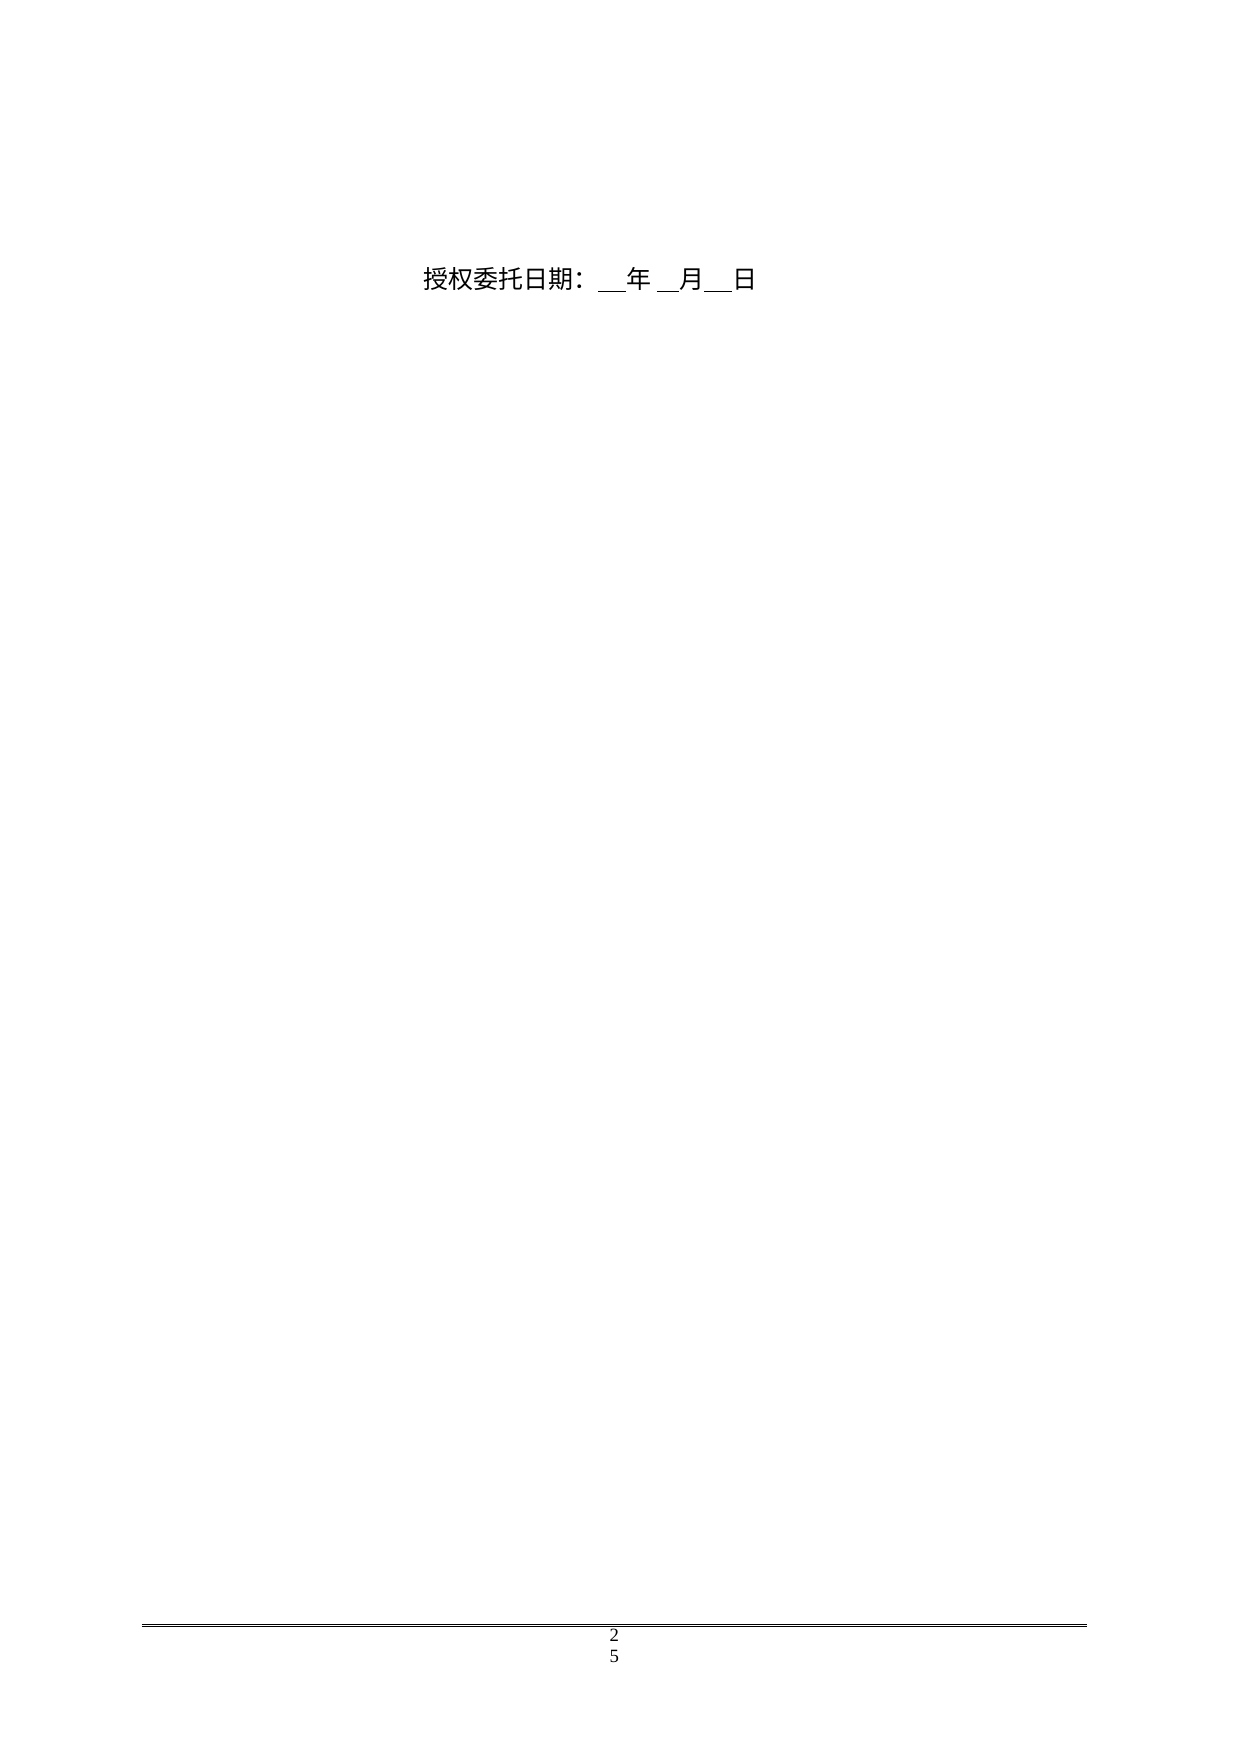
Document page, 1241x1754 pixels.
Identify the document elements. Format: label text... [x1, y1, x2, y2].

text 授权委托日期： 年 月 日 [423, 245, 1087, 310]
